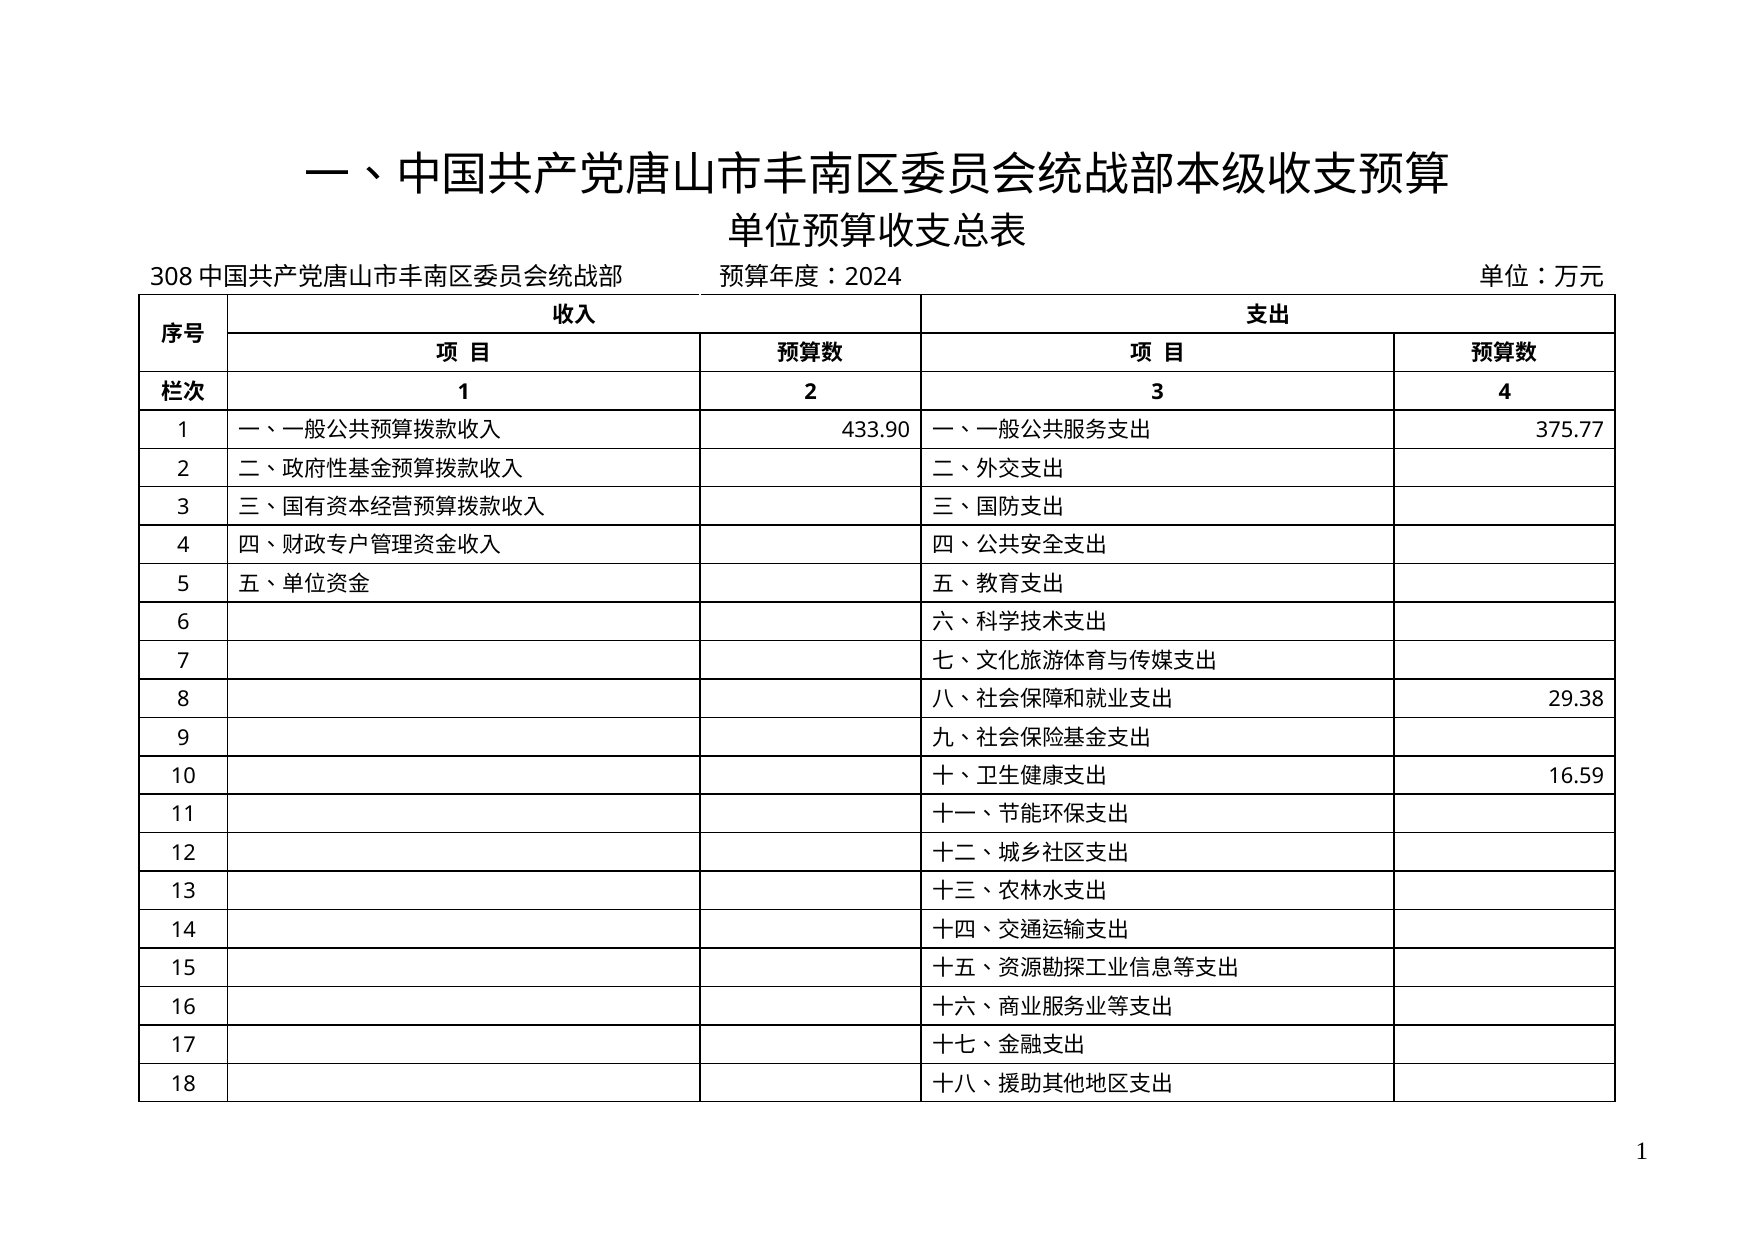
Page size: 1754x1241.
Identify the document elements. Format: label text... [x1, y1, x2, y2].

table_cell [701, 757, 920, 793]
table_cell 14 [140, 910, 227, 947]
table_cell 1 [228, 372, 699, 409]
table_cell [701, 1064, 920, 1101]
table_cell [228, 1064, 699, 1101]
table_cell 十六、商业服务业等支出 [922, 987, 1393, 1024]
table_cell 六、科学技术支出 [922, 603, 1393, 639]
table_cell 五、单位资金 [228, 564, 699, 601]
table_cell [1395, 987, 1614, 1024]
table_cell 二、政府性基金预算拨款收入 [228, 449, 699, 486]
table_cell [701, 641, 920, 678]
table_cell 九、社会保险基金支出 [922, 718, 1393, 755]
table_cell 八、社会保障和就业支出 [922, 680, 1393, 716]
table_cell [1395, 833, 1614, 870]
table_cell 支出 [922, 295, 1614, 332]
table_cell 2 [701, 372, 920, 409]
table_cell [701, 795, 920, 832]
table_cell 十五、资源勘探工业信息等支出 [922, 949, 1393, 986]
table_cell 10 [140, 757, 227, 793]
table_cell 4 [140, 526, 227, 563]
table_cell 四、公共安全支出 [922, 526, 1393, 563]
table_cell [701, 526, 920, 563]
table_cell [701, 949, 920, 986]
table_cell 8 [140, 680, 227, 716]
table_cell 十七、金融支出 [922, 1026, 1393, 1062]
table_cell 栏次 [140, 372, 227, 409]
table_cell [1395, 872, 1614, 909]
table_cell [228, 833, 699, 870]
text 单位预算收支总表 [106, 204, 1648, 255]
table_cell [1395, 718, 1614, 755]
table_cell [228, 987, 699, 1024]
table_header 单位：万元 [922, 257, 1614, 294]
table_cell [701, 487, 920, 524]
table_cell [701, 603, 920, 639]
table_cell 收入 [228, 295, 920, 332]
table_cell [228, 641, 699, 678]
table_cell 433.90 [701, 411, 920, 447]
table_cell 十八、援助其他地区支出 [922, 1064, 1393, 1101]
table_cell 1 [140, 411, 227, 447]
table_cell 18 [140, 1064, 227, 1101]
table_cell 一、一般公共服务支出 [922, 411, 1393, 447]
table_cell [701, 718, 920, 755]
table_cell 项 目 [228, 334, 699, 371]
table_cell 5 [140, 564, 227, 601]
table_header 308中国共产党唐山市丰南区委员会统战部 [140, 257, 699, 294]
table_cell 序号 [140, 295, 227, 371]
table_cell [1395, 449, 1614, 486]
table_cell 预算数 [701, 334, 920, 371]
table_cell [228, 910, 699, 947]
table_cell [1395, 526, 1614, 563]
table_cell [1395, 1064, 1614, 1101]
table_cell [1395, 641, 1614, 678]
table_cell [228, 603, 699, 639]
table_cell 二、外交支出 [922, 449, 1393, 486]
table_cell [228, 872, 699, 909]
table_cell [701, 449, 920, 486]
table_cell 11 [140, 795, 227, 832]
table_cell 一、一般公共预算拨款收入 [228, 411, 699, 447]
table_cell 7 [140, 641, 227, 678]
table_cell [701, 833, 920, 870]
table_cell 16.59 [1395, 757, 1614, 793]
table_cell 十四、交通运输支出 [922, 910, 1393, 947]
table_cell 9 [140, 718, 227, 755]
table_header 预算年度：2024 [701, 257, 920, 294]
table_cell [701, 564, 920, 601]
table_cell 预算数 [1395, 334, 1614, 371]
table_cell 十一、节能环保支出 [922, 795, 1393, 832]
table_cell 6 [140, 603, 227, 639]
table_cell [1395, 564, 1614, 601]
table_cell 三、国防支出 [922, 487, 1393, 524]
table_cell 12 [140, 833, 227, 870]
table_cell [228, 949, 699, 986]
table_cell [228, 757, 699, 793]
table_cell [701, 910, 920, 947]
table_cell [228, 680, 699, 716]
table_cell 七、文化旅游体育与传媒支出 [922, 641, 1393, 678]
table_cell [1395, 910, 1614, 947]
table_cell 项 目 [922, 334, 1393, 371]
table_cell [701, 987, 920, 1024]
table_cell 375.77 [1395, 411, 1614, 447]
table_cell 4 [1395, 372, 1614, 409]
table_cell [1395, 603, 1614, 639]
table_cell [701, 1026, 920, 1062]
table_cell 三、国有资本经营预算拨款收入 [228, 487, 699, 524]
table_cell 17 [140, 1026, 227, 1062]
table_cell [228, 1026, 699, 1062]
table_cell 16 [140, 987, 227, 1024]
table_cell 十三、农林水支出 [922, 872, 1393, 909]
table_cell [228, 718, 699, 755]
table_cell [701, 680, 920, 716]
table_cell 13 [140, 872, 227, 909]
table_cell [1395, 795, 1614, 832]
table_cell 十、卫生健康支出 [922, 757, 1393, 793]
table_cell 2 [140, 449, 227, 486]
table_cell 15 [140, 949, 227, 986]
table_cell [1395, 949, 1614, 986]
table_cell [228, 795, 699, 832]
table_cell 3 [922, 372, 1393, 409]
table_cell [1395, 1026, 1614, 1062]
table_cell [1395, 487, 1614, 524]
table_cell [701, 872, 920, 909]
table_cell 29.38 [1395, 680, 1614, 716]
table_cell 五、教育支出 [922, 564, 1393, 601]
table_cell 十二、城乡社区支出 [922, 833, 1393, 870]
table_cell 3 [140, 487, 227, 524]
table_cell 四、财政专户管理资金收入 [228, 526, 699, 563]
text 一、中国共产党唐山市丰南区委员会统战部本级收支预算 [106, 142, 1648, 204]
